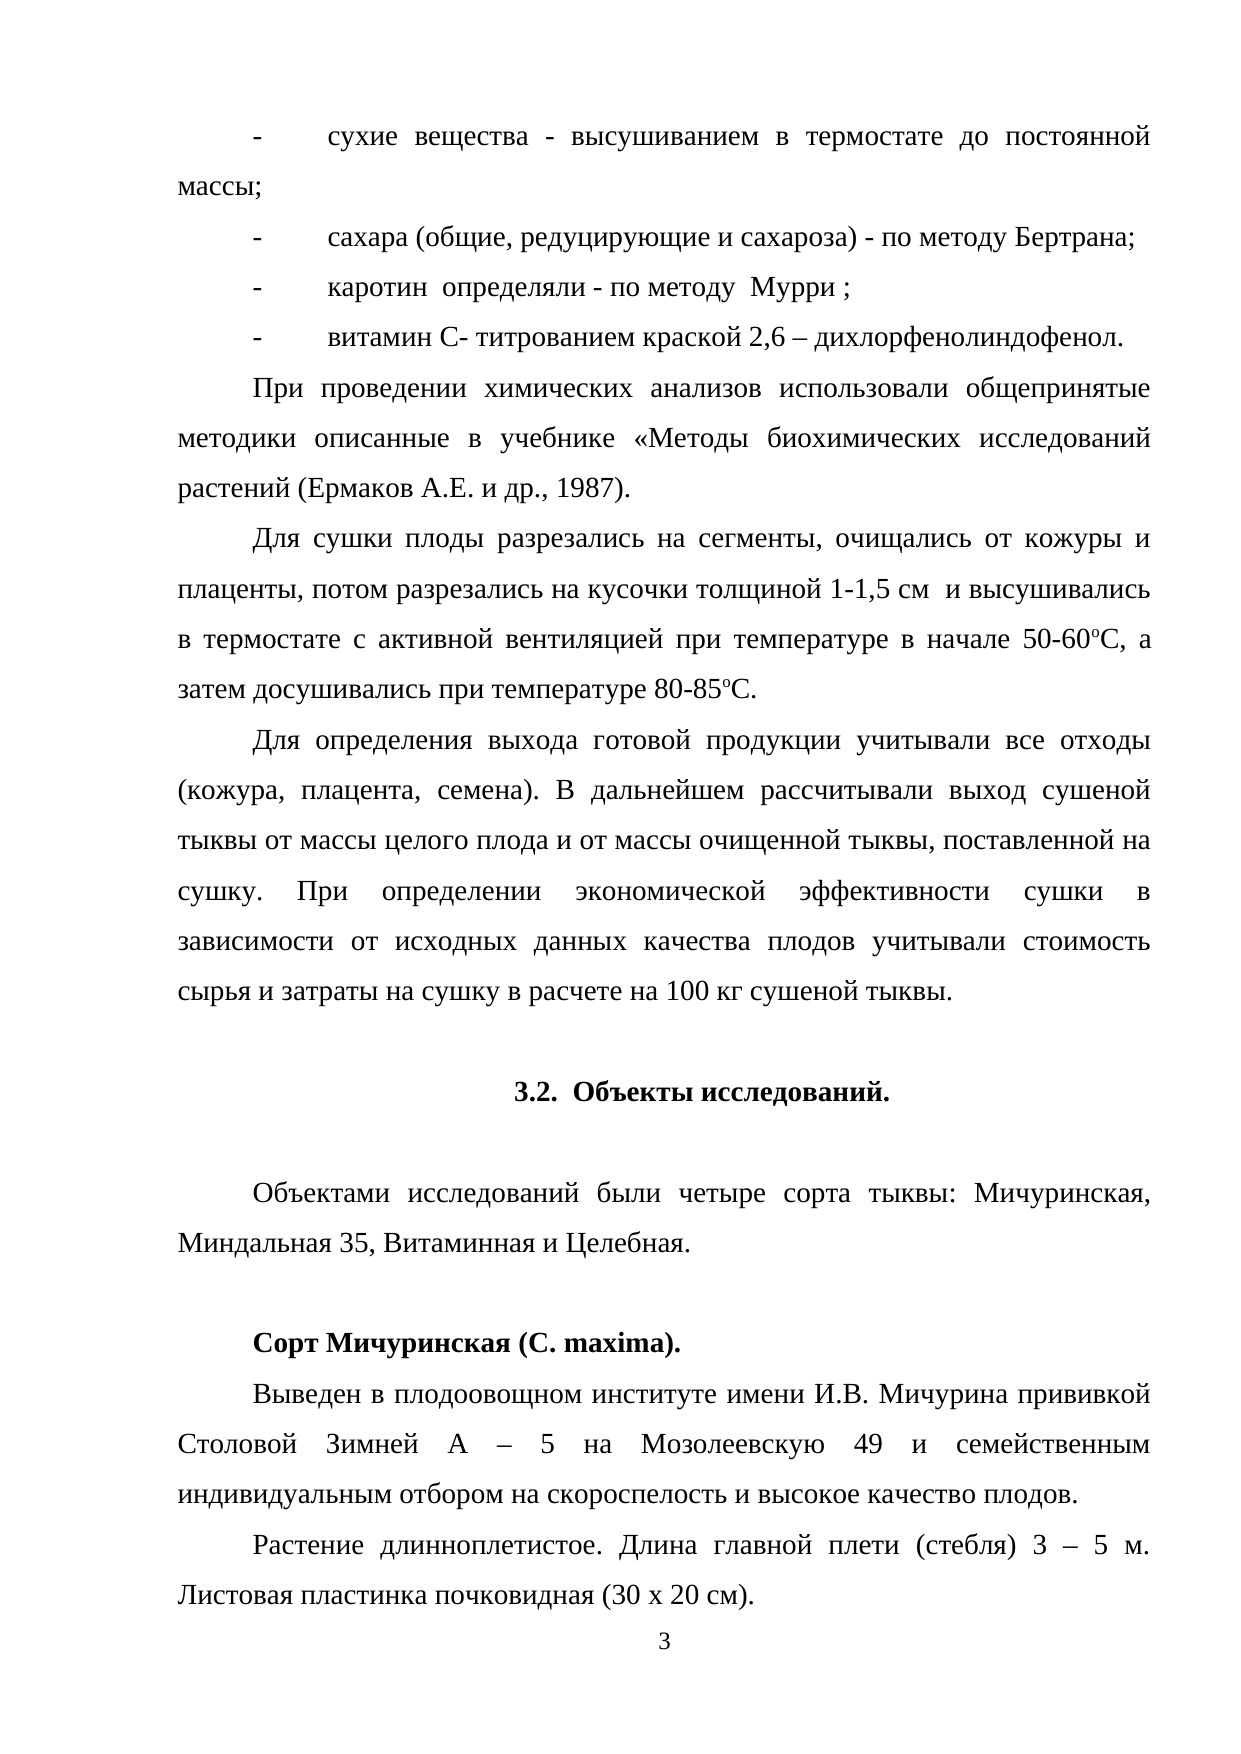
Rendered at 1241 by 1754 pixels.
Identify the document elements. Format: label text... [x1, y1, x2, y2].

text При проведении химических анализов использовали общепринятые методики описанные в учебнике «Методы биохимических исследований растений (Ермаков А.Е. и др., 1987). [177, 370, 1152, 504]
text Растение длинноплетистое. Длина главной плети (стебля) 3 – . Листовая пластинка почковидная (30 x ). [177, 1527, 1152, 1611]
list сухие вещества - высушиванием в термостате до постоянной массы; [177, 118, 1152, 202]
text Для сушки плоды разрезались на сегменты, очищались от кожуры и плаценты, потом разрезались на кусочки толщиной 1- и высушивались в термостате с активной вентиляцией при температуре в начале 50-60оС, а затем досушивались при температуре 80-85оС. [177, 521, 1152, 705]
text Выведен в плодоовощном институте имени И.В. Мичурина прививкой Столовой Зимней А – 5 на Мозолеевскую 49 и семейственным индивидуальным отбором на скороспелость и высокое качество плодов. [177, 1376, 1152, 1510]
text Сорт Мичуринская (С. maxima). [177, 1326, 1152, 1359]
list витамин С- титрованием краской 2,6 – дихлорфенолиндофенол. [177, 319, 1152, 353]
list каротин определяли - по методу Мурри ; [177, 269, 1152, 303]
text 3.2. Объекты исследований. [177, 1074, 1152, 1108]
text Для определения выхода готовой продукции учитывали все отходы (кожура, плацента, семена). В дальнейшем рассчитывали выход сушеной тыквы от массы целого плода и от массы очищенной тыквы, поставленной на сушку. При определении экономической эффективности сушки в зависимости от исходных данных качества плодов учитывали стоимость сырья и затраты на сушку в расчете на сушеной тыквы. [177, 722, 1152, 1007]
list сахара (общие, редуцирующие и сахароза) - по методу Бертрана; [177, 219, 1152, 252]
text Объектами исследований были четыре сорта тыквы: Мичуринская, Миндальная 35, Витаминная и Целебная. [177, 1175, 1152, 1258]
